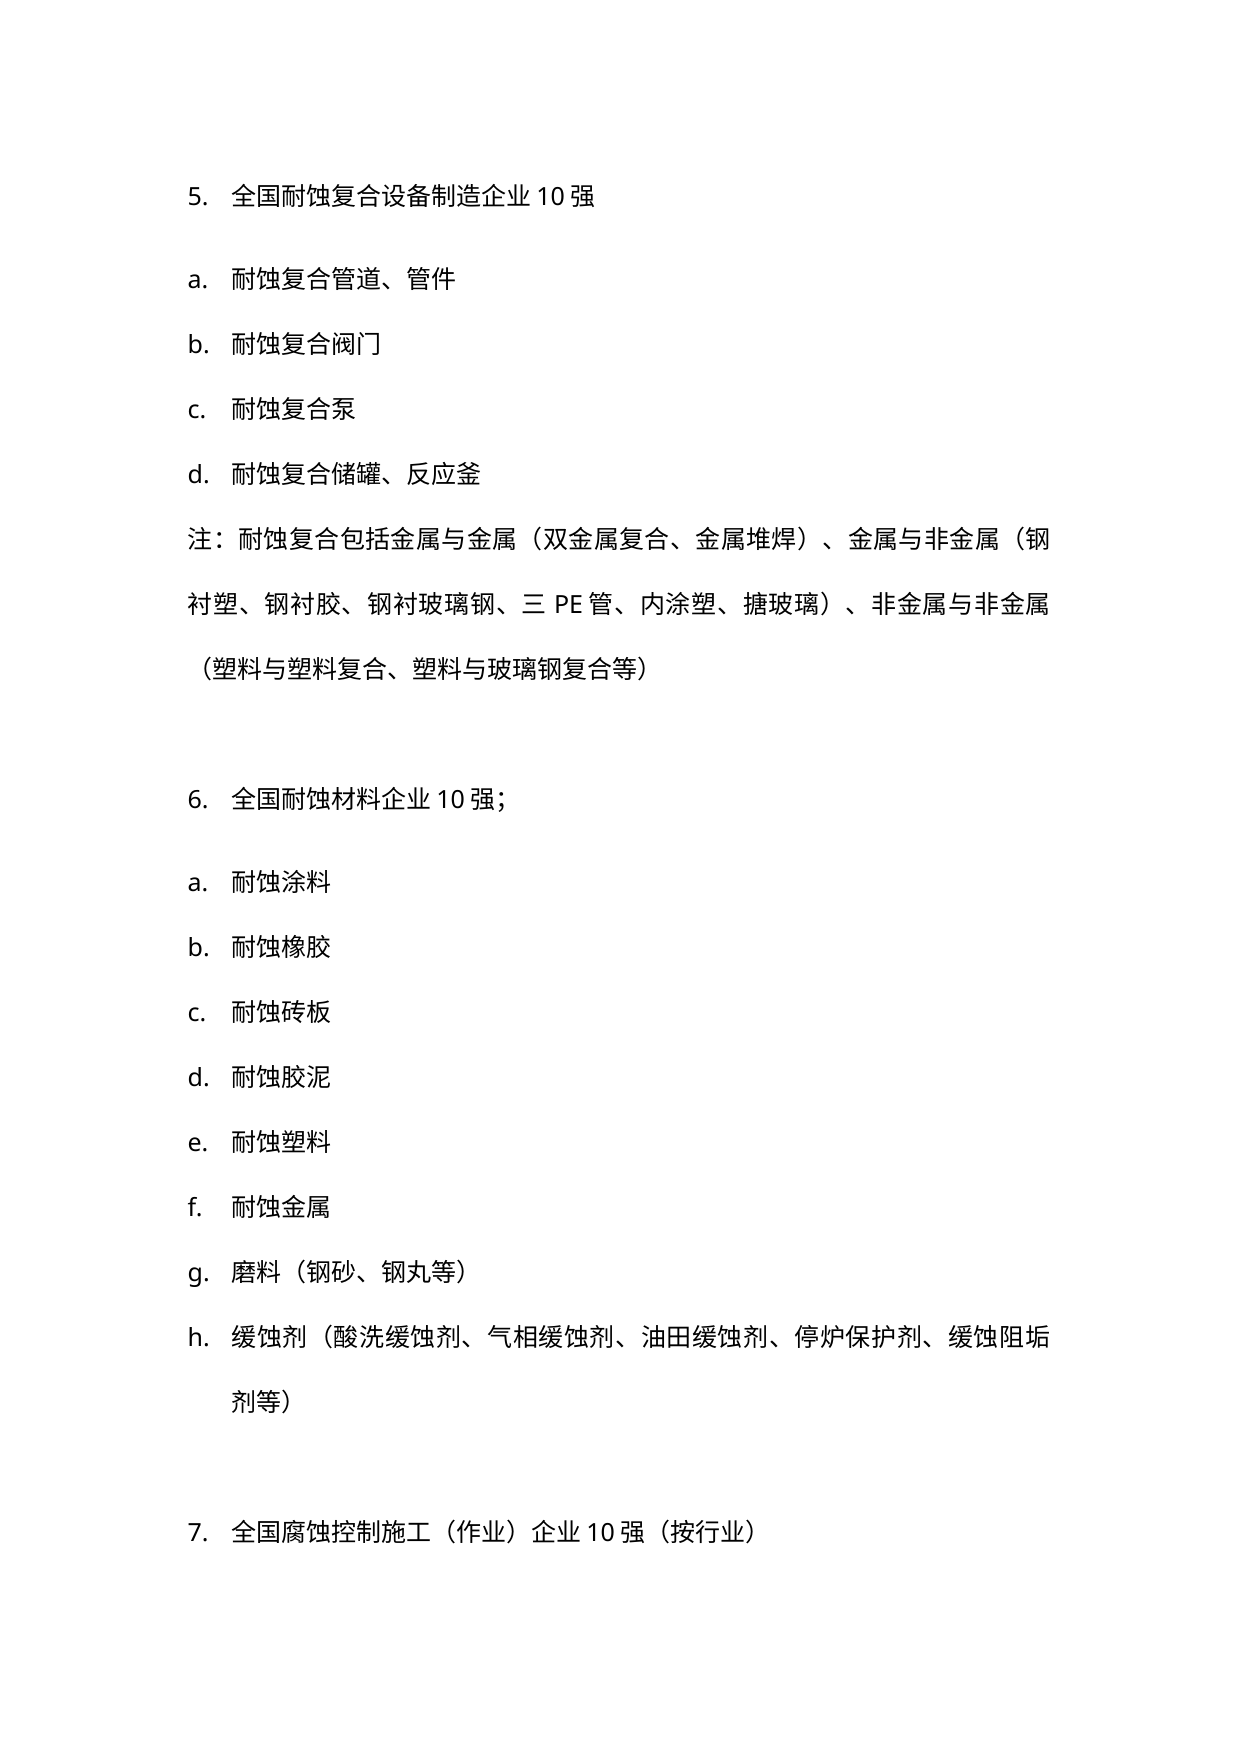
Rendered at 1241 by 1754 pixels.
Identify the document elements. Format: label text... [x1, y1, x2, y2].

list 耐蚀塑料 [187, 1108, 1053, 1173]
list 耐蚀复合管道、管件 [187, 245, 1053, 310]
list 耐蚀橡胶 [187, 913, 1053, 978]
list 全国耐蚀复合设备制造企业10强 [187, 162, 1053, 227]
list 注：耐蚀复合包括金属与金属（双金属复合、金属堆焊）、金属与非金属（钢衬塑、钢衬胶、钢衬玻璃钢、三PE管、内涂塑、搪玻璃）、非金属与非金属（塑料与塑料复合、塑料与玻璃钢复合等） [187, 505, 1053, 700]
list 耐蚀复合泵 [187, 375, 1053, 440]
list 磨料（钢砂、钢丸等） [187, 1238, 1053, 1303]
list 耐蚀涂料 [187, 848, 1053, 913]
list 全国腐蚀控制施工（作业）企业10强（按行业） [187, 1498, 1053, 1563]
list 耐蚀胶泥 [187, 1043, 1053, 1108]
list 耐蚀复合阀门 [187, 310, 1053, 375]
list 全国耐蚀材料企业10强； [187, 765, 1053, 830]
list 缓蚀剂（酸洗缓蚀剂、气相缓蚀剂、油田缓蚀剂、停炉保护剂、缓蚀阻垢剂等） [187, 1303, 1053, 1433]
list 耐蚀复合储罐、反应釜 [187, 440, 1053, 505]
list 耐蚀金属 [187, 1173, 1053, 1238]
list 耐蚀砖板 [187, 978, 1053, 1043]
